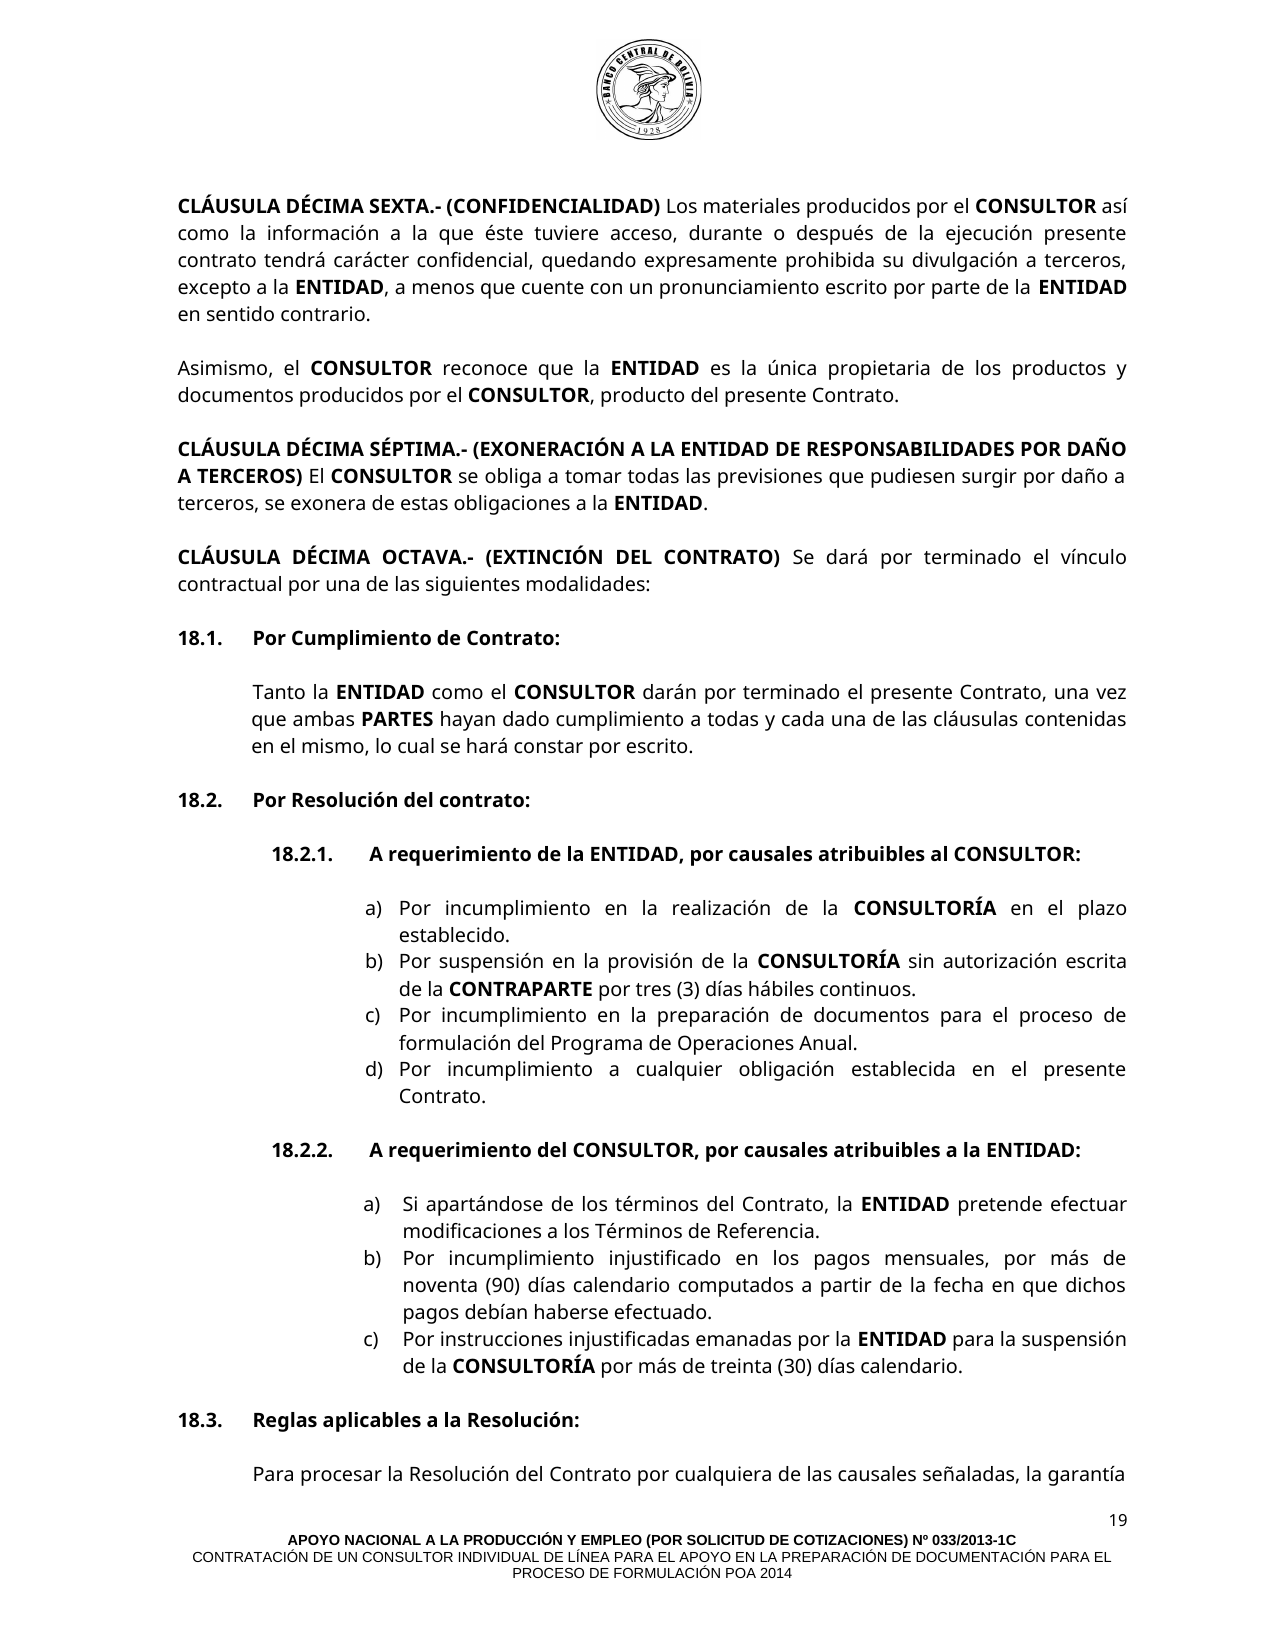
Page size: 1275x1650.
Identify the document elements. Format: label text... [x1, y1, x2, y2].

list Reglas aplicables a la Resolución: [177, 1406, 1127, 1433]
list Por suspensión en la provisión de la CONSULTORÍA sin autorización escrita de la CONTRAPARTE por tres (3) días hábiles continuos. [365, 948, 1127, 1002]
list A requerimiento del CONSULTOR, por causales atribuibles a la ENTIDAD: [271, 1137, 1127, 1164]
list Por instrucciones injustificadas emanadas por la ENTIDAD para la suspensión de la CONSULTORÍA por más de treinta (30) días calendario. [363, 1326, 1127, 1379]
list Por incumplimiento a cualquier obligación establecida en el presente Contrato. [365, 1056, 1127, 1110]
list Por Resolución del contrato: [177, 786, 1127, 813]
text Asimismo, el CONSULTOR reconoce que la ENTIDAD es la única propietaria de los productos y documentos producidos por el CONSULTOR, producto del presente Contrato. [177, 354, 1127, 408]
list Por incumplimiento injustificado en los pagos mensuales, por más de noventa (90) días calendario computados a partir de la fecha en que dichos pagos debían haberse efectuado. [363, 1244, 1127, 1326]
text Tanto la ENTIDAD como el CONSULTOR darán por terminado el presente Contrato, una vez que ambas PARTES hayan dado cumplimiento a todas y cada una de las cláusulas contenidas en el mismo, lo cual se hará constar por escrito. [251, 678, 1127, 759]
text CLÁUSULA DÉCIMA OCTAVA.- (EXTINCIÓN DEL CONTRATO) Se dará por terminado el vínculo contractual por una de las siguientes modalidades: [177, 543, 1127, 597]
list Por incumplimiento en la realización de la CONSULTORÍA en el plazo establecido. [365, 894, 1127, 948]
list Si apartándose de los términos del Contrato, la ENTIDAD pretende efectuar modificaciones a los Términos de Referencia. [363, 1191, 1127, 1244]
text CLÁUSULA DÉCIMA SÉPTIMA.- (EXONERACIÓN A LA ENTIDAD DE RESPONSABILIDADES POR DAÑO A TERCEROS) El CONSULTOR se obliga a tomar todas las previsiones que pudiesen surgir por daño a terceros, se exonera de estas obligaciones a la ENTIDAD. [177, 435, 1127, 516]
picture [596, 39, 702, 140]
list Por Cumplimiento de Contrato: [177, 624, 1127, 651]
text CLÁUSULA DÉCIMA SEXTA.- (CONFIDENCIALIDAD) Los materiales producidos por el CONSULTOR así como la información a la que éste tuviere acceso, durante o después de la ejecución presente contrato tendrá carácter confidencial, quedando expresamente prohibida su divulgación a terceros, excepto a la ENTIDAD, a menos que cuente con un pronunciamiento escrito por parte de la ENTIDAD en sentido contrario. [177, 192, 1127, 327]
list Por incumplimiento en la preparación de documentos para el proceso de formulación del Programa de Operaciones Anual. [365, 1002, 1127, 1056]
list A requerimiento de la ENTIDAD, por causales atribuibles al CONSULTOR: [271, 840, 1127, 867]
